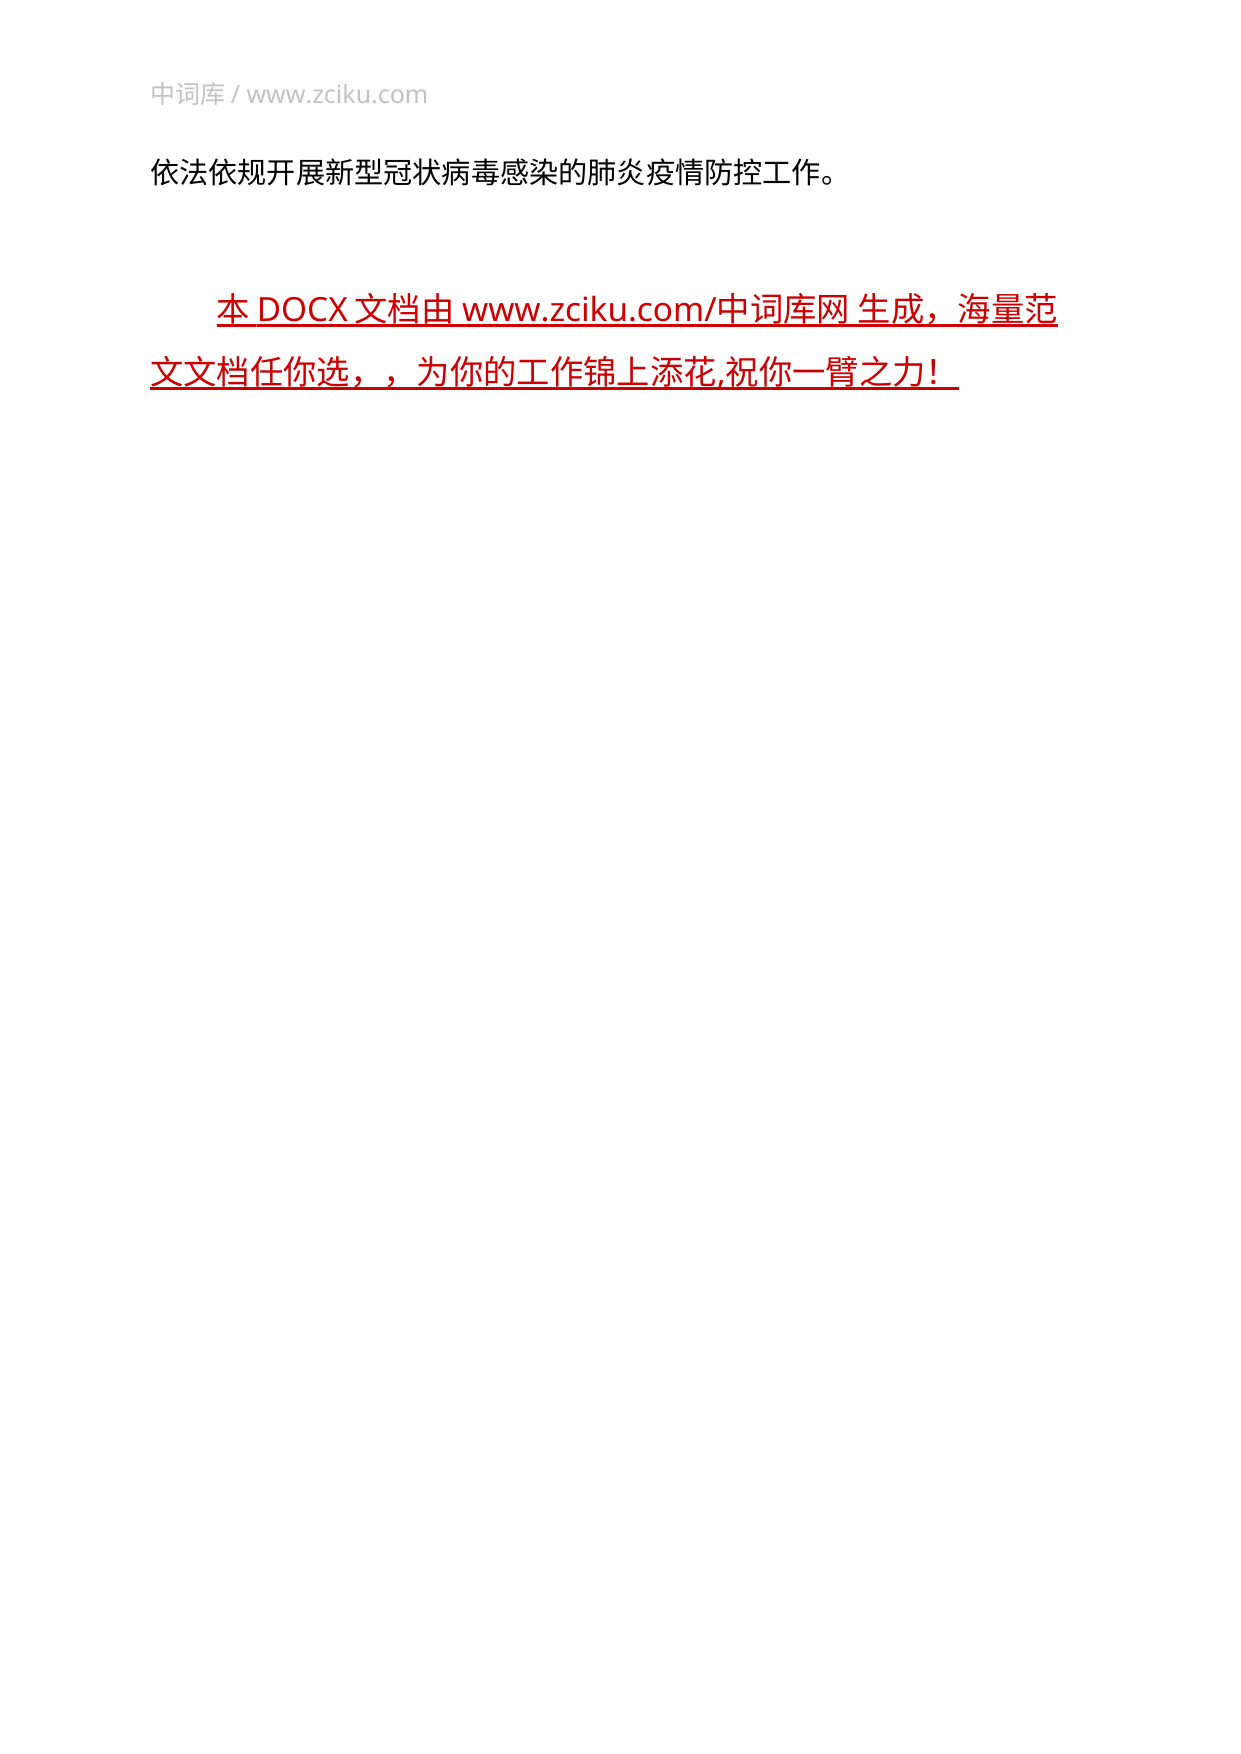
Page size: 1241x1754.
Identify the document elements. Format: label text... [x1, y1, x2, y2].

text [150, 150, 1090, 192]
text 本DOCX文档由 www.zciku.com/中词库网 生成，海量范文文档任你选，，为你的工作锦上添花,祝你一臂之力！ [150, 283, 1090, 394]
